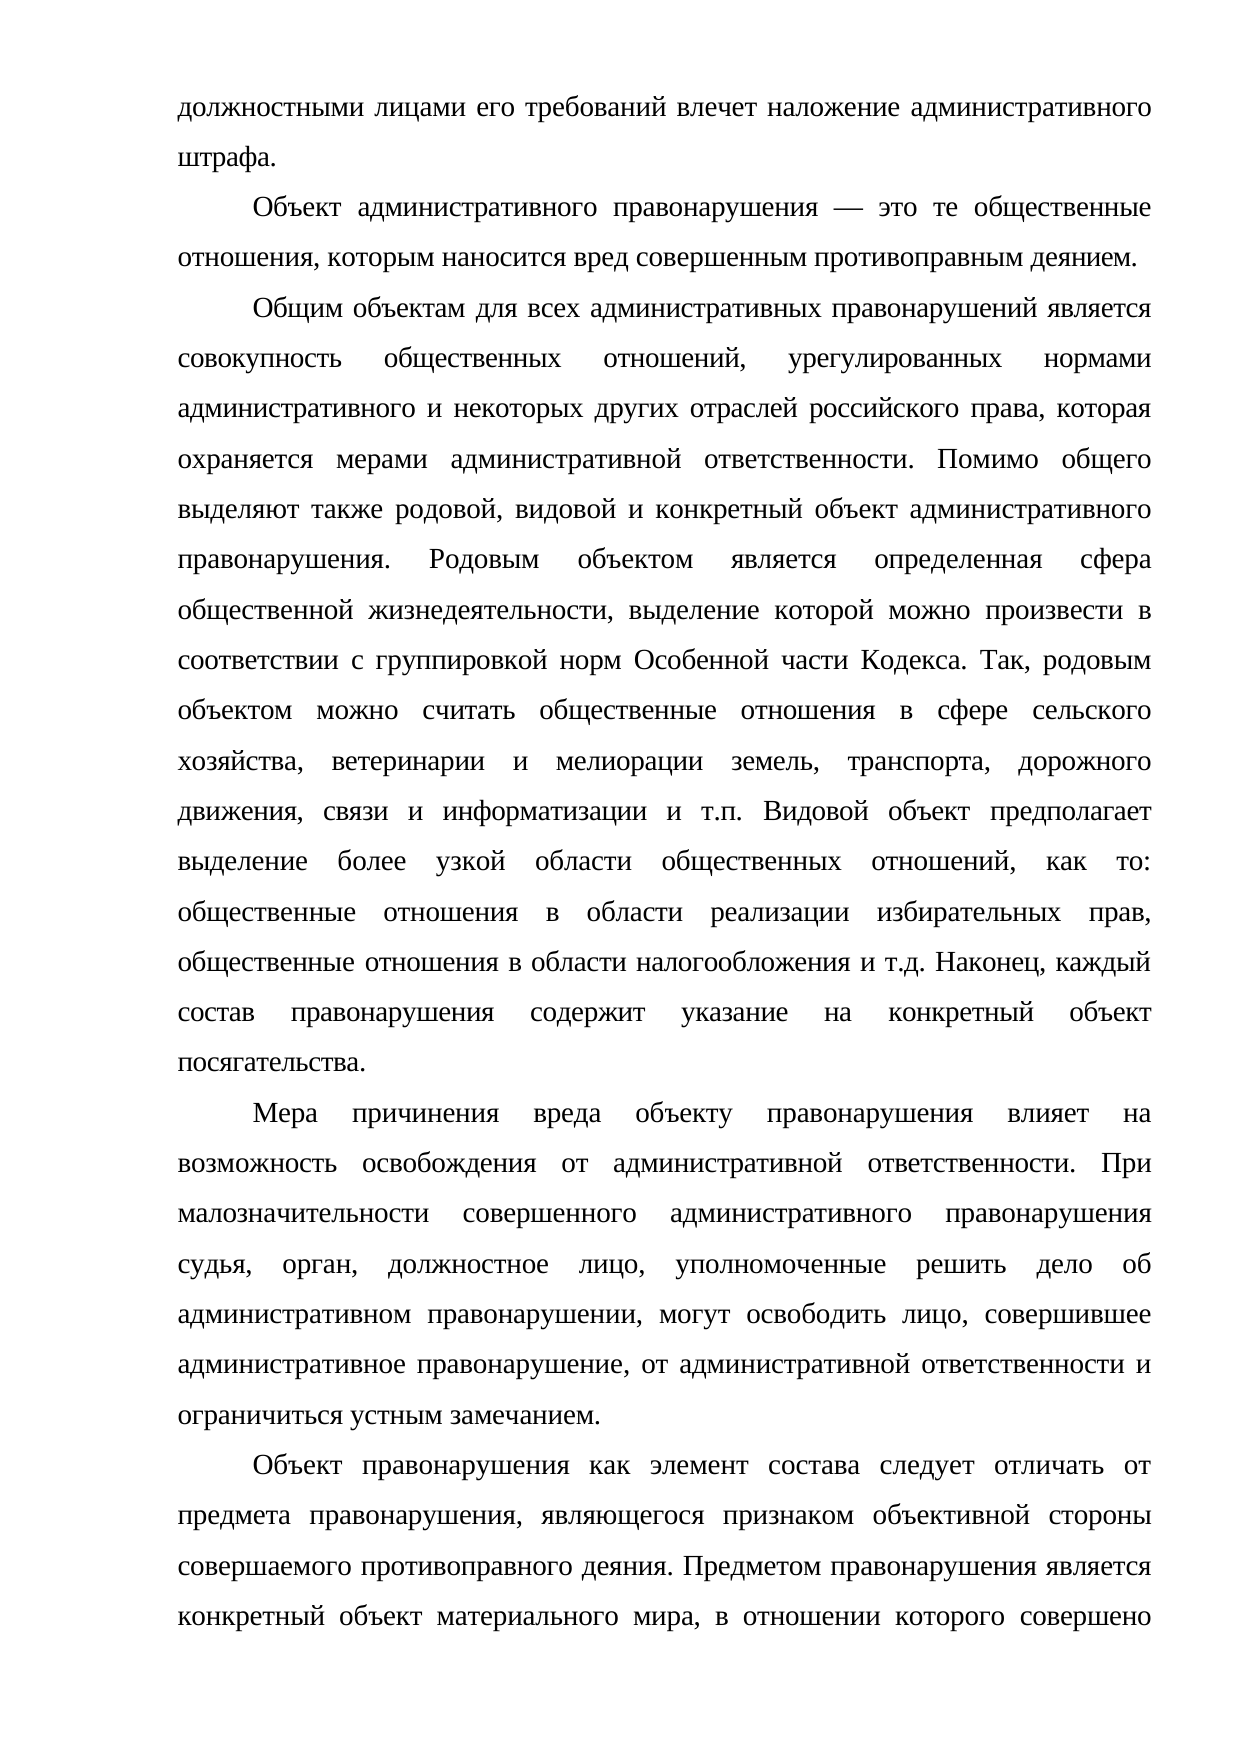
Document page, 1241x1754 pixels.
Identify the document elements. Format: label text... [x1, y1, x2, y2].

text Объект административного правонарушения — это те общественные отношения, которым наносится вред совершенным противоправным деянием. [177, 189, 1152, 273]
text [177, 1447, 1152, 1632]
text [177, 89, 1152, 172]
text Общим объектам для всех административных правонарушений является совокупность общественных отношений, урегулированных нормами административного и некоторых других отраслей российского права, которая охраняется мерами административной ответственности. Помимо общего выделяют также родовой, видовой и конкретный объект административного правонарушения. Родовым объектом является определенная сфера общественной жизнедеятельности, выделение которой можно произвести в соответствии с группировкой норм Особенной части Кодекса. Так, родовым объектом можно считать общественные отношения в сфере сельского хозяйства, ветеринарии и мелиорации земель, транспорта, дорожного движения, связи и информатизации и т.п. Видовой объект предполагает выделение более узкой области общественных отношений, как то: общественные отношения в области реализации избирательных прав, общественные отношения в области налогообложения и т.д. Наконец, каждый состав правонарушения содержит указание на конкретный объект посягательства. [177, 290, 1152, 1078]
text Мера причинения вреда объекту правонарушения влияет на возможность освобождения от административной ответственности. При малозначительности совершенного административного правонарушения судья, орган, должностное лицо, уполномоченные решить дело об административном правонарушении, могут освободить лицо, совершившее административное правонарушение, от административной ответственности и ограничиться устным замечанием. [177, 1095, 1152, 1430]
